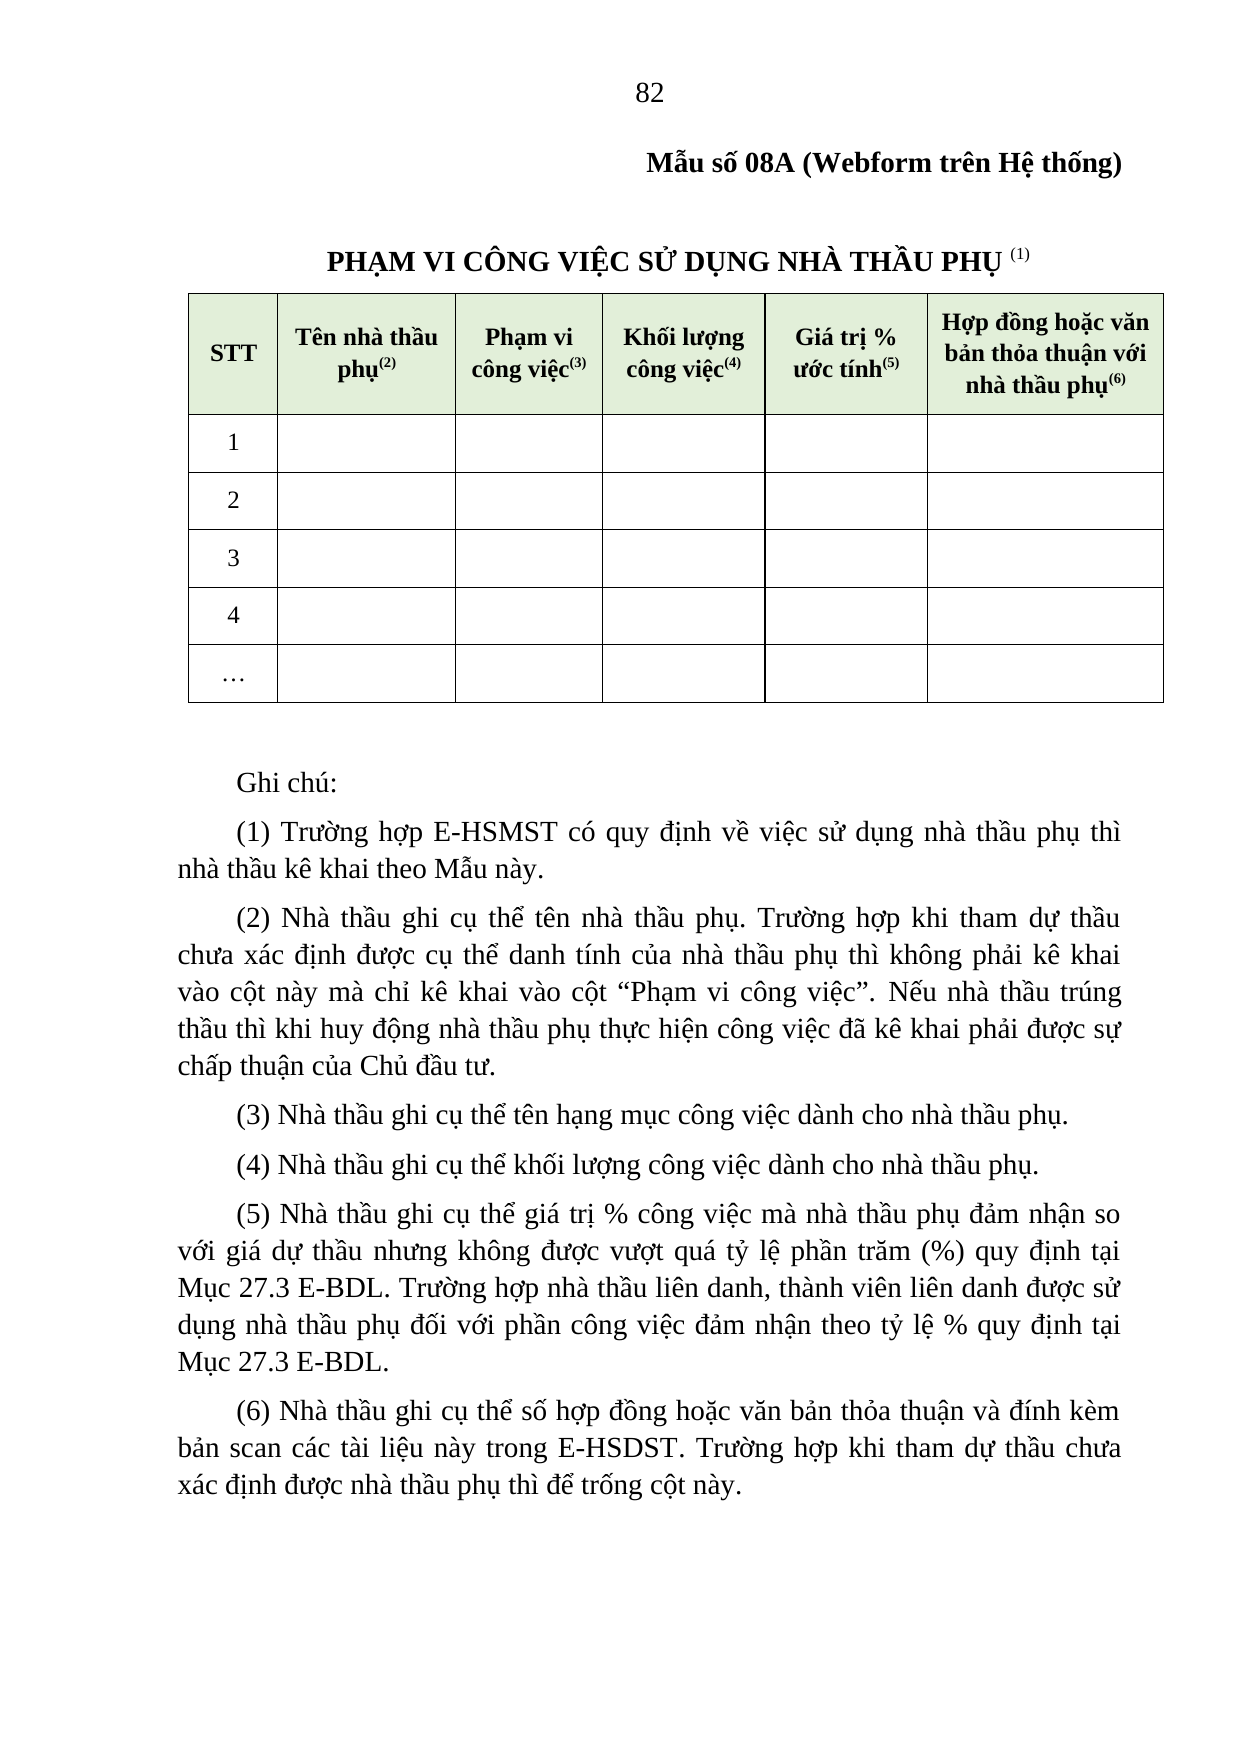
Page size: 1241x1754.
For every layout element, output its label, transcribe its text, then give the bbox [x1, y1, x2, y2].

text PHẠM VI CÔNG VIỆC SỬ DỤNG NHÀ THẦU PHỤ (1) [177, 244, 1120, 277]
table_header Giá trị % ước tính(5) [766, 294, 927, 414]
table_cell [766, 588, 927, 644]
text Mẫu số 08A (Webform trên Hệ thống) [177, 145, 1122, 179]
table_header Phạm vi công việc(3) [456, 294, 602, 414]
table_cell 1 [189, 415, 277, 472]
table_cell [278, 645, 455, 702]
table_cell [928, 473, 1163, 529]
table_cell [766, 415, 927, 472]
table_cell [456, 645, 602, 702]
table_header Tên nhà thầu phụ(2) [278, 294, 455, 414]
table_cell [603, 645, 764, 702]
table_cell [278, 415, 455, 472]
text (1) Trường hợp E-HSMST có quy định về việc sử dụng nhà thầu phụ thì nhà thầu kê khai theo Mẫu này. [177, 814, 1122, 885]
table_header Khối lượng công việc(4) [603, 294, 764, 414]
table_cell [928, 415, 1163, 472]
table_cell [278, 473, 455, 529]
text (5) Nhà thầu ghi cụ thể giá trị % công việc mà nhà thầu phụ đảm nhận so với giá dự thầu nhưng không được vượt quá tỷ lệ phần trăm (%) quy định tại Mục 27.3 E-BDL. Trường hợp nhà thầu liên danh, thành viên liên danh được sử dụng nhà thầu phụ đối với phần công việc đảm nhận theo tỷ lệ % quy định tại Mục 27.3 E-BDL. [177, 1196, 1122, 1377]
text (6) Nhà thầu ghi cụ thể số hợp đồng hoặc văn bản thỏa thuận và đính kèm bản scan các tài liệu này trong E-HSDST. Trường hợp khi tham dự thầu chưa xác định được nhà thầu phụ thì để trống cột này. [177, 1393, 1122, 1500]
table_cell [456, 530, 602, 587]
text (3) Nhà thầu ghi cụ thể tên hạng mục công việc dành cho nhà thầu phụ. [177, 1097, 1122, 1131]
table_header Hợp đồng hoặc văn bản thỏa thuận với nhà thầu phụ(6) [928, 294, 1163, 414]
text (2) Nhà thầu ghi cụ thể tên nhà thầu phụ. Trường hợp khi tham dự thầu chưa xác định được cụ thể danh tính của nhà thầu phụ thì không phải kê khai vào cột này mà chỉ kê khai vào cột “Phạm vi công việc”. Nếu nhà thầu trúng thầu thì khi huy động nhà thầu phụ thực hiện công việc đã kê khai phải được sự chấp thuận của Chủ đầu tư. [177, 901, 1122, 1082]
table_cell [603, 588, 764, 644]
table_cell [766, 530, 927, 587]
text Ghi chú: [177, 765, 1122, 798]
table_cell … [189, 645, 277, 702]
table_header STT [189, 294, 277, 414]
table_cell [456, 588, 602, 644]
table_cell [278, 530, 455, 587]
table_cell [766, 645, 927, 702]
table_cell [278, 588, 455, 644]
table_cell [766, 473, 927, 529]
table_cell [928, 588, 1163, 644]
table_cell [456, 473, 602, 529]
table_cell [603, 530, 764, 587]
table_cell 2 [189, 473, 277, 529]
table_cell [603, 415, 764, 472]
table_cell 3 [189, 530, 277, 587]
table_cell [928, 530, 1163, 587]
table_cell [456, 415, 602, 472]
table_cell [603, 473, 764, 529]
table_cell [928, 645, 1163, 702]
text (4) Nhà thầu ghi cụ thể khối lượng công việc dành cho nhà thầu phụ. [177, 1147, 1122, 1180]
table_cell 4 [189, 588, 277, 644]
